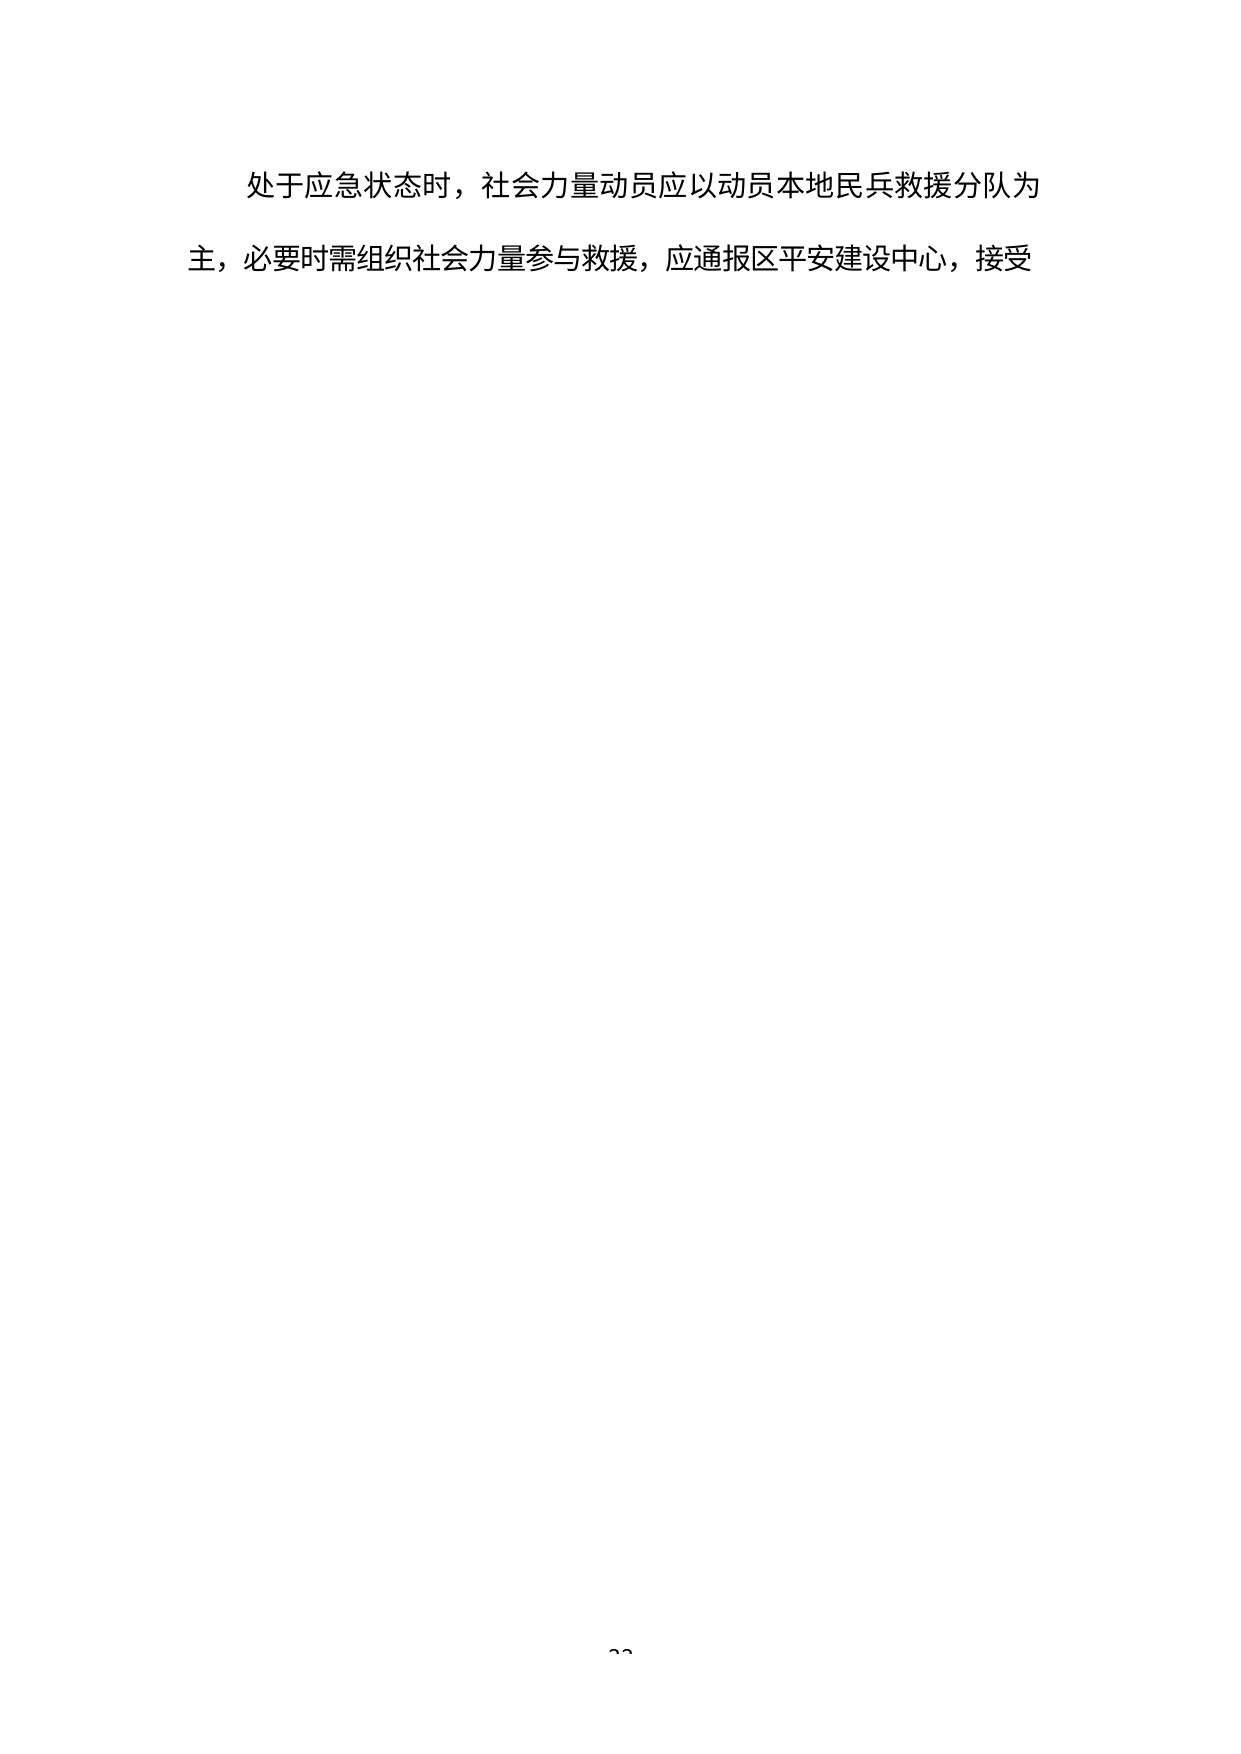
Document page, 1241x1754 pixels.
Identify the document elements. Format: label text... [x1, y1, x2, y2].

text 处于应急状态时，社会力量动员应以动员本地民兵救援分队为主，必要时需组织社会力量参与救援，应通报区平安建设中心，接受 [187, 162, 1053, 278]
